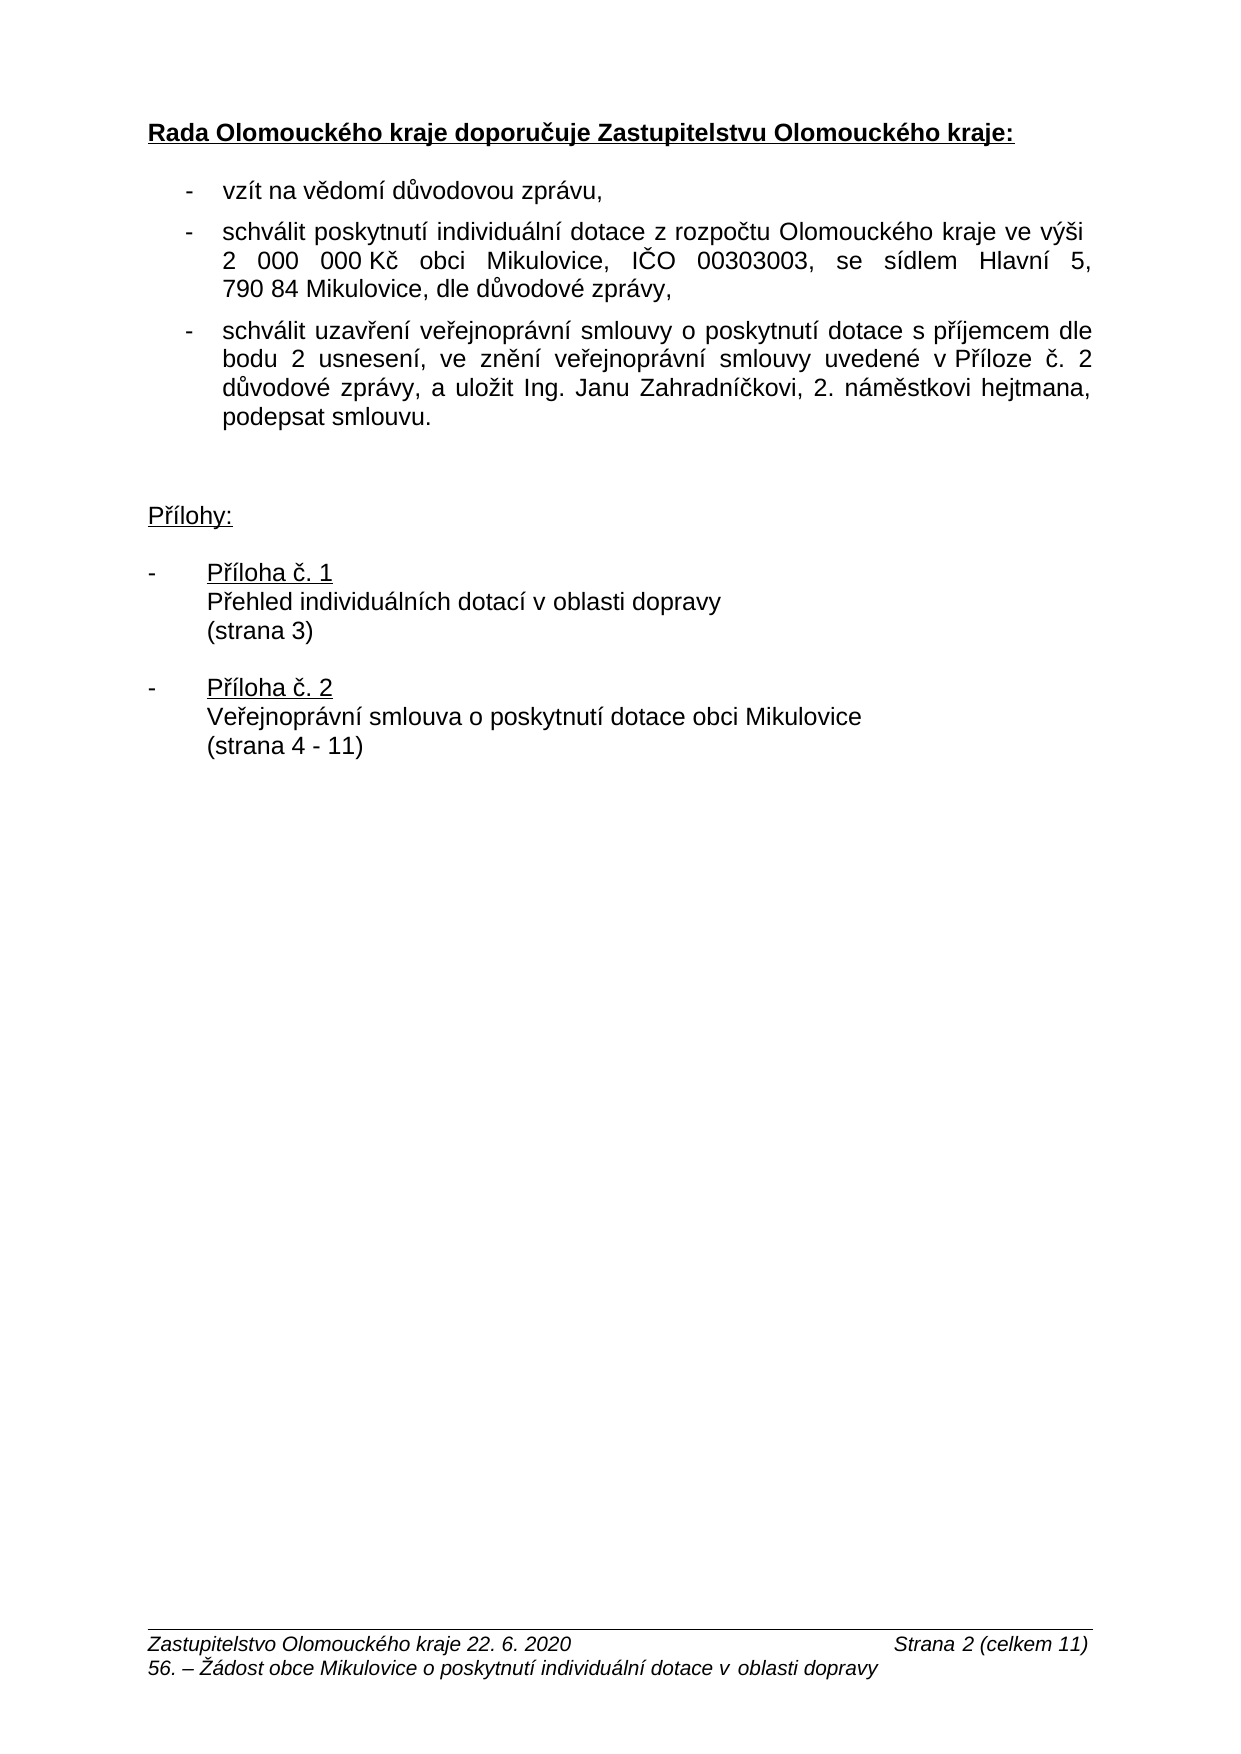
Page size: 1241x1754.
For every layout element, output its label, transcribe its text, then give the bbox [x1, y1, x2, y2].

text Přílohy: [148, 501, 1093, 529]
list vzít na vědomí důvodovou zprávu, [185, 176, 1093, 204]
text (strana 3) [207, 616, 1093, 644]
list schválit poskytnutí individuální dotace z rozpočtu Olomouckého kraje ve výši 2 000 000 Kč obci Mikulovice, IČO 00303003, se sídlem Hlavní 5, 790 84 Mikulovice, dle důvodové zprávy, [185, 217, 1093, 303]
text Rada Olomouckého kraje doporučuje Zastupitelstvu Olomouckého kraje: [148, 118, 1093, 147]
list schválit uzavření veřejnoprávní smlouvy o poskytnutí dotace s příjemcem dle bodu 2 usnesení, ve znění veřejnoprávní smlouvy uvedené v Příloze č. 2 důvodové zprávy, a uložit Ing. Janu Zahradníčkovi, 2. náměstkovi hejtmana, podepsat smlouvu. [185, 316, 1093, 431]
list Příloha č. 2 [148, 673, 1093, 702]
text (strana 4 - 11) [207, 731, 1093, 759]
list Příloha č. 1 [148, 558, 1093, 587]
text Veřejnoprávní smlouva o poskytnutí dotace obci Mikulovice [207, 702, 1093, 731]
text Přehled individuálních dotací v oblasti dopravy [207, 587, 1093, 616]
